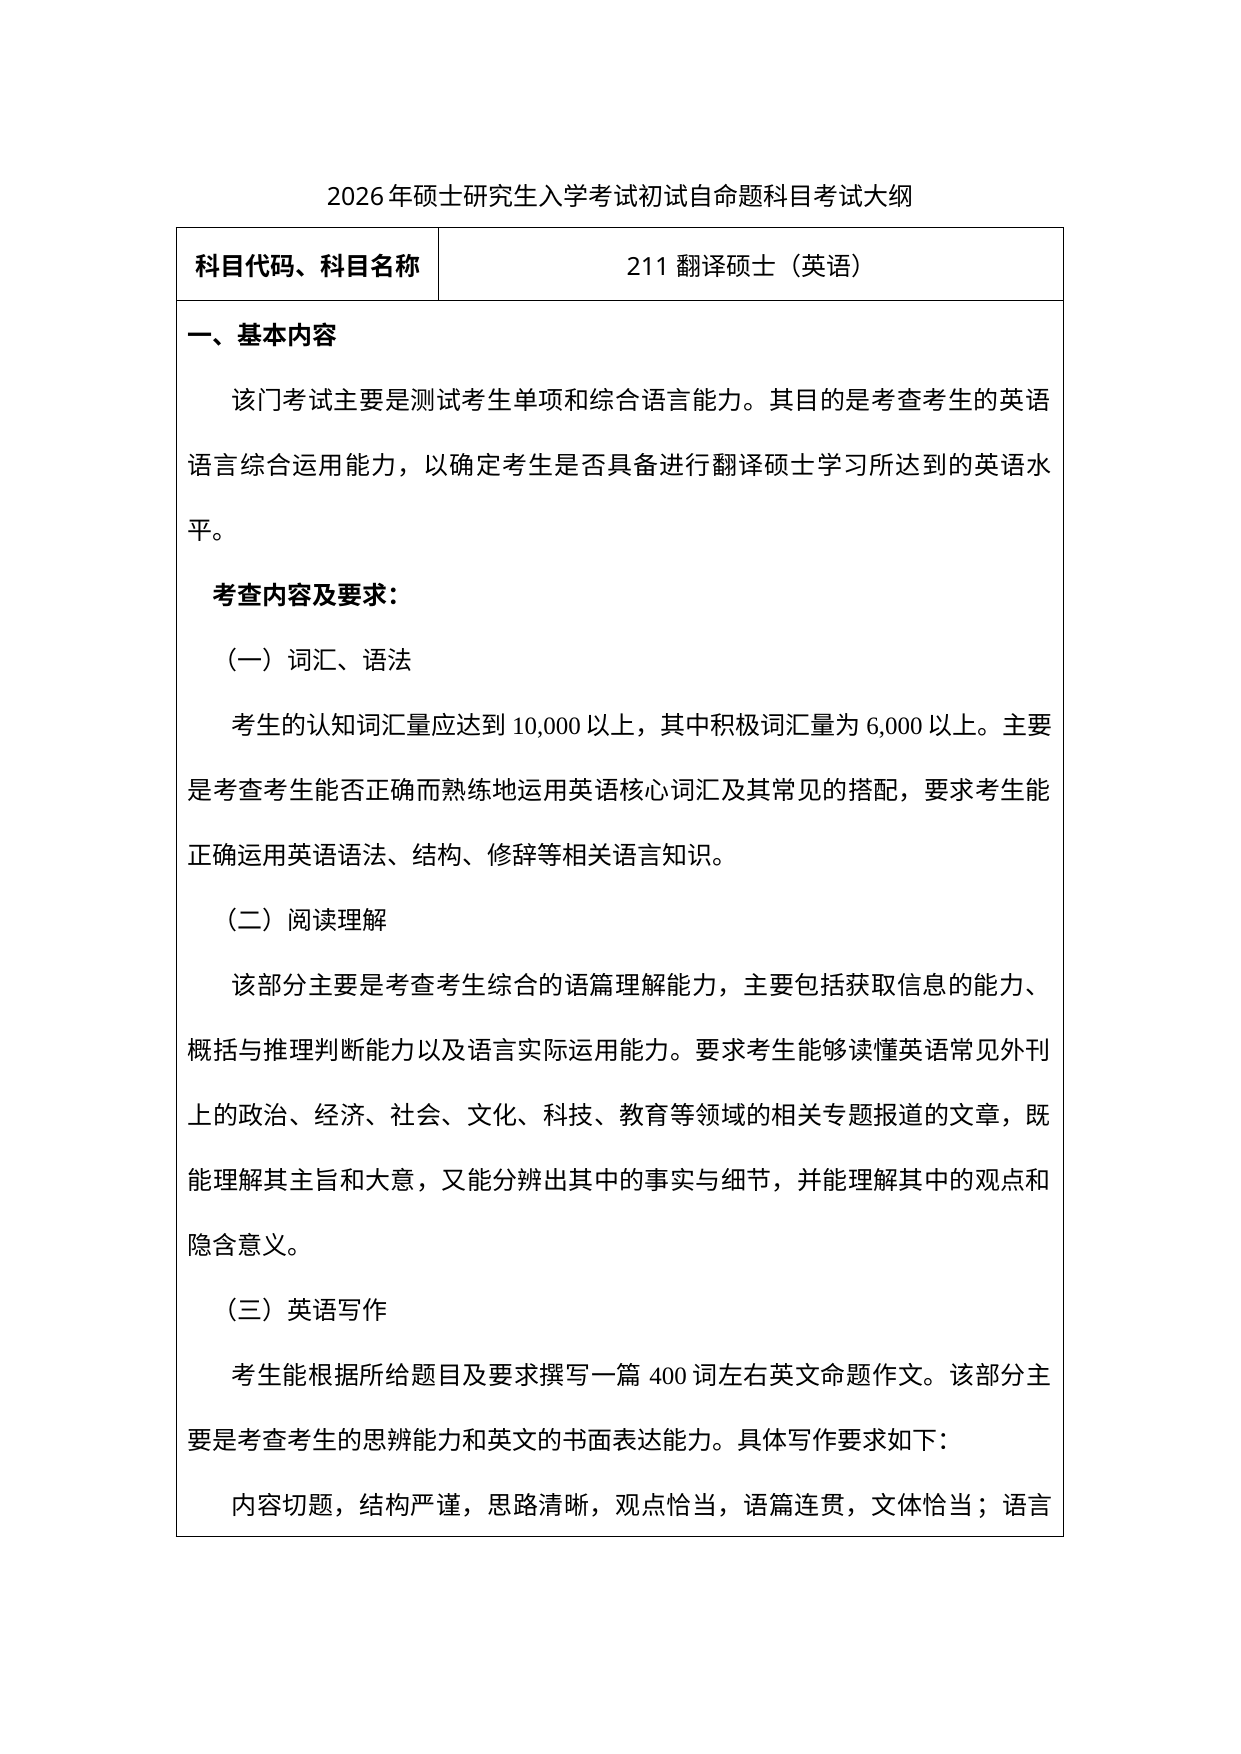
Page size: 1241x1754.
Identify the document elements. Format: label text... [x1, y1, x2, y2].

text 2026年硕士研究生入学考试初试自命题科目考试大纲 [187, 162, 1053, 227]
table_header 211 翻译硕士（英语） [439, 228, 1063, 300]
table_header 科目代码、科目名称 [177, 228, 438, 300]
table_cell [177, 301, 1063, 1536]
